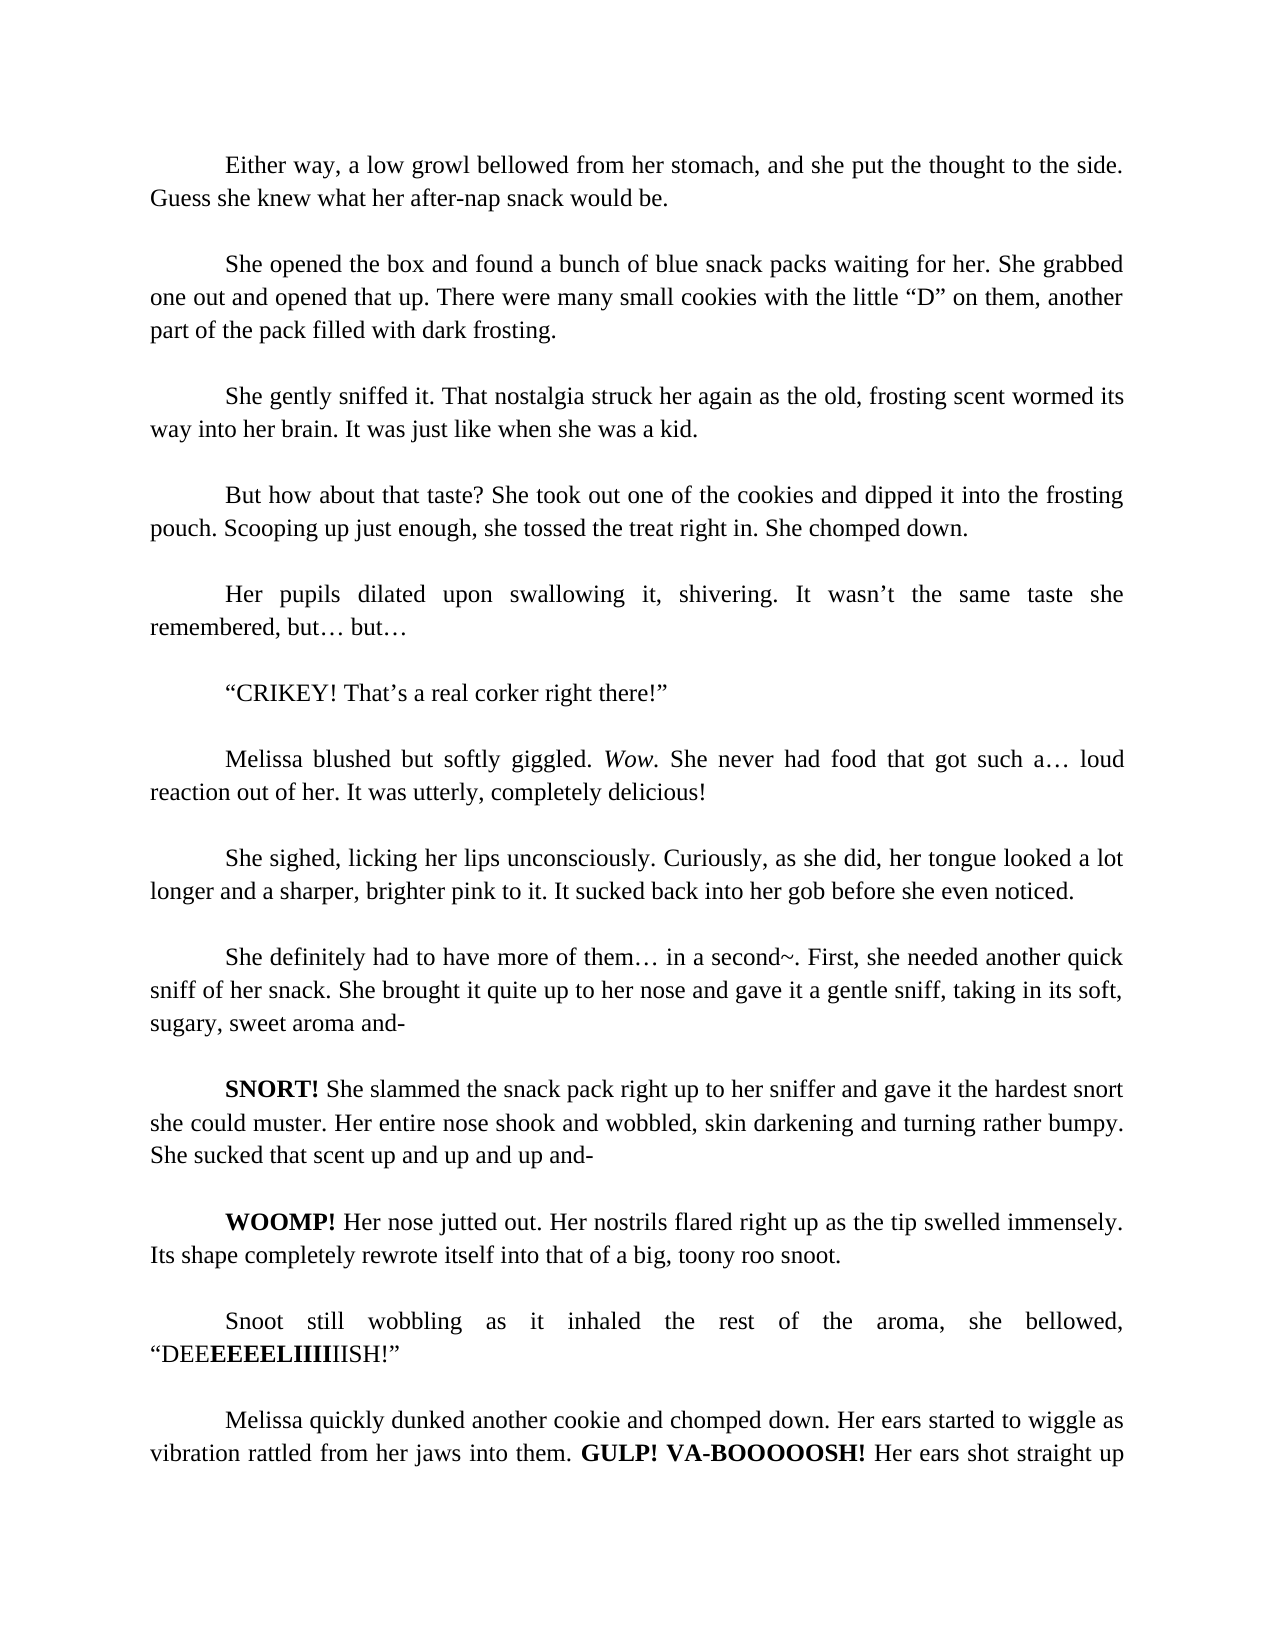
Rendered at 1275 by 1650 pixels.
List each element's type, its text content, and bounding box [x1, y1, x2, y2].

text She definitely had to have more of them… in a second~. First, she needed another quick sniff of her snack. She brought it quite up to her nose and gave it a gentle sniff, taking in its soft, sugary, sweet aroma and- [150, 942, 1125, 1037]
text SNORT! She slammed the snack pack right up to her sniffer and gave it the hardest snort she could muster. Her entire nose shook and wobbled, skin darkening and turning rather bumpy. She sucked that scent up and up and up and- [150, 1074, 1125, 1169]
text Melissa blushed but softly giggled. Wow. She never had food that got such a… loud reaction out of her. It was utterly, completely delicious! [150, 744, 1125, 806]
text Snoot still wobbling as it inhaled the rest of the aroma, she bellowed, “DEEEEEELIIIIIISH!” [150, 1306, 1125, 1367]
text She opened the box and found a bunch of blue snack packs waiting for her. She grabbed one out and opened that up. There were many small cookies with the little “D” on them, another part of the pack filled with dark frosting. [150, 249, 1125, 344]
text WOOMP! Her nose jutted out. Her nostrils flared right up as the tip swelled immensely. Its shape completely rewrote itself into that of a big, toony roo snoot. [150, 1207, 1125, 1268]
text She sighed, licking her lips unconsciously. Curiously, as she did, her tongue looked a lot longer and a sharper, brighter pink to it. It sucked back into her gob before she even noticed. [150, 843, 1125, 905]
text She gently sniffed it. That nostalgia struck her again as the old, frosting scent wormed its way into her brain. It was just like when she was a kid. [150, 381, 1125, 443]
text Either way, a low growl bellowed from her stomach, and she put the thought to the side. Guess she knew what her after-nap snack would be. [150, 150, 1125, 212]
text Her pupils dilated upon swallowing it, shivering. It wasn’t the same taste she remembered, but… but… [150, 579, 1125, 641]
text But how about that taste? She took out one of the cookies and dipped it into the frosting pouch. Scooping up just enough, she tossed the treat right in. She chomped down. [150, 480, 1125, 542]
text “CRIKEY! That’s a real corker right there!” [150, 678, 1125, 707]
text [150, 1405, 1125, 1467]
